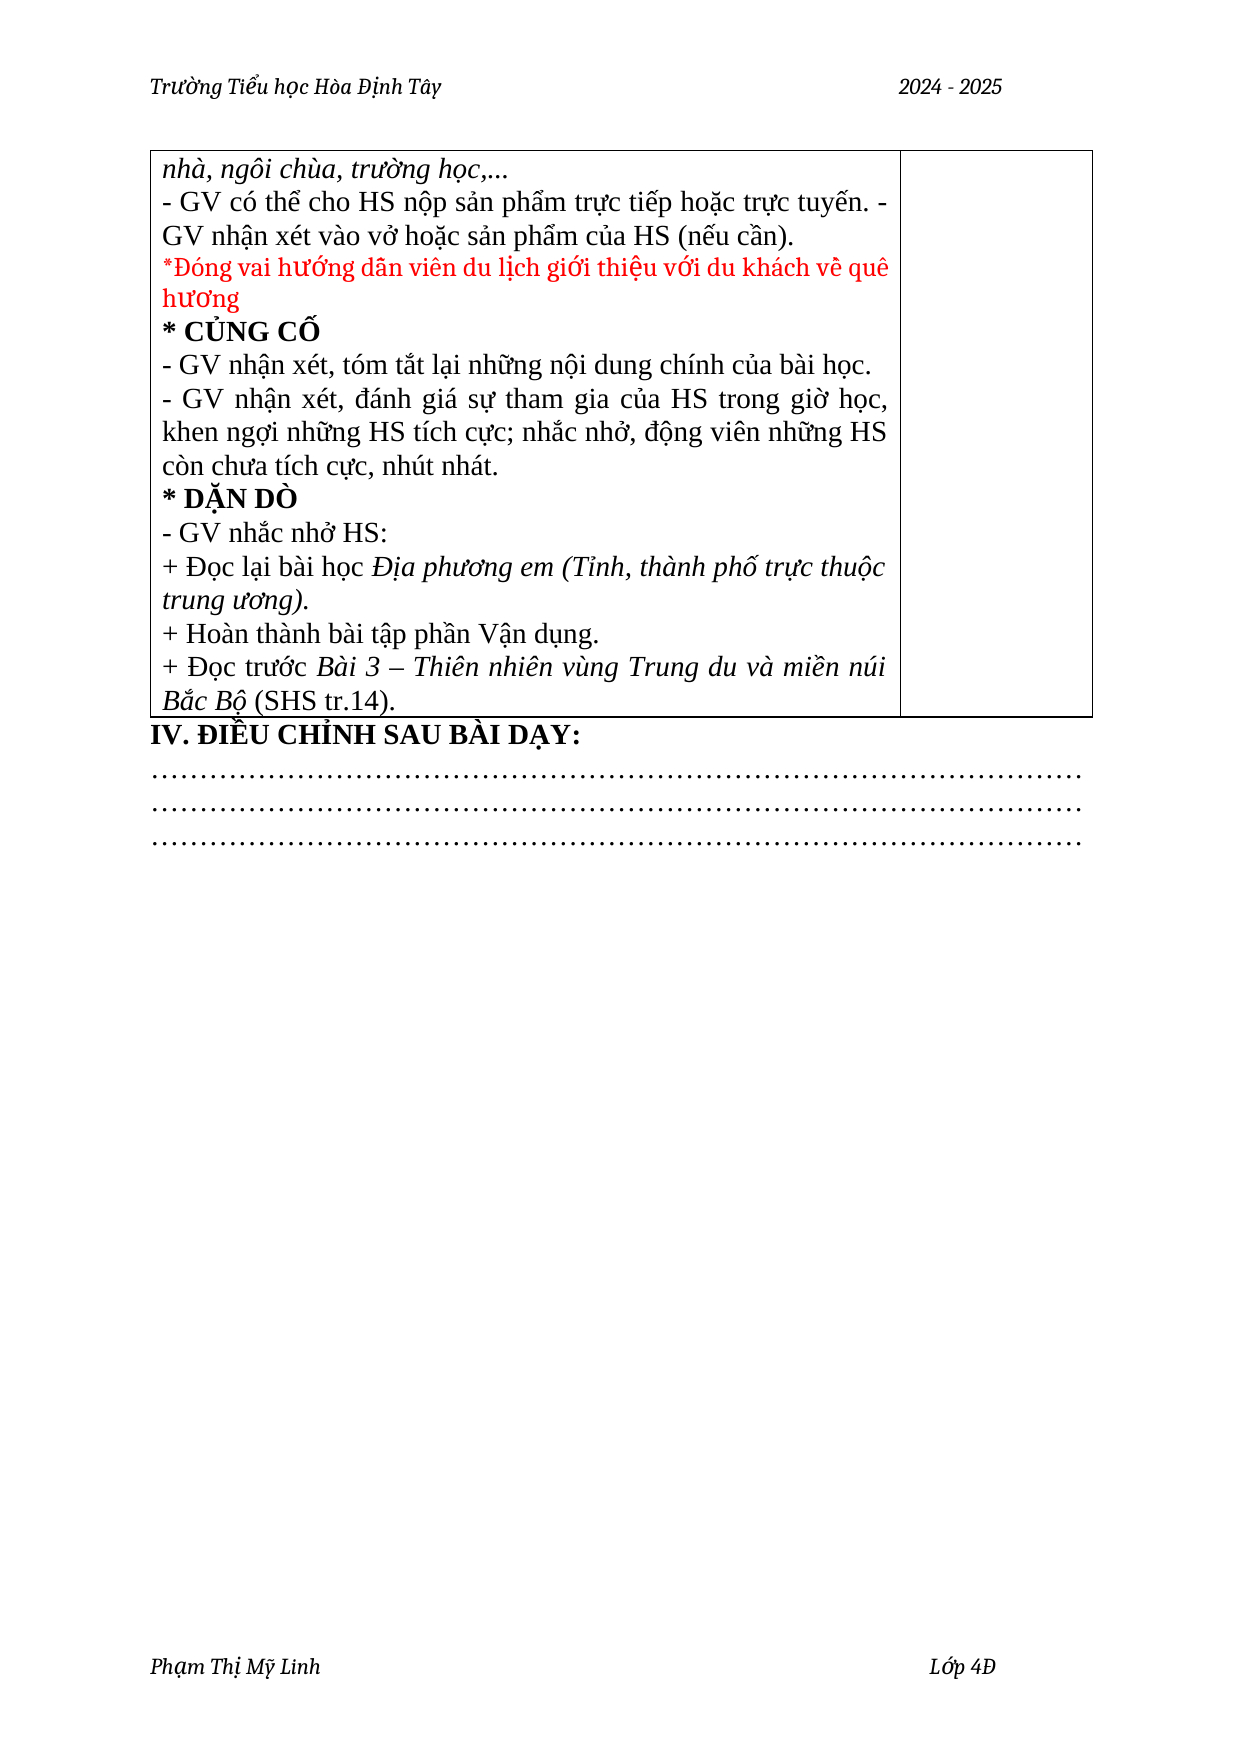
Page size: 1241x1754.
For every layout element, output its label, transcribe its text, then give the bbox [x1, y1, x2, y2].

text IV. ĐIỀU CHỈNH SAU BÀI DẠY: [150, 718, 1090, 751]
text ……………………………………………………………………………………………………………………………………………………………………………………………………………………………………………………………… [150, 751, 1090, 852]
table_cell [151, 151, 900, 716]
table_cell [901, 151, 1092, 716]
